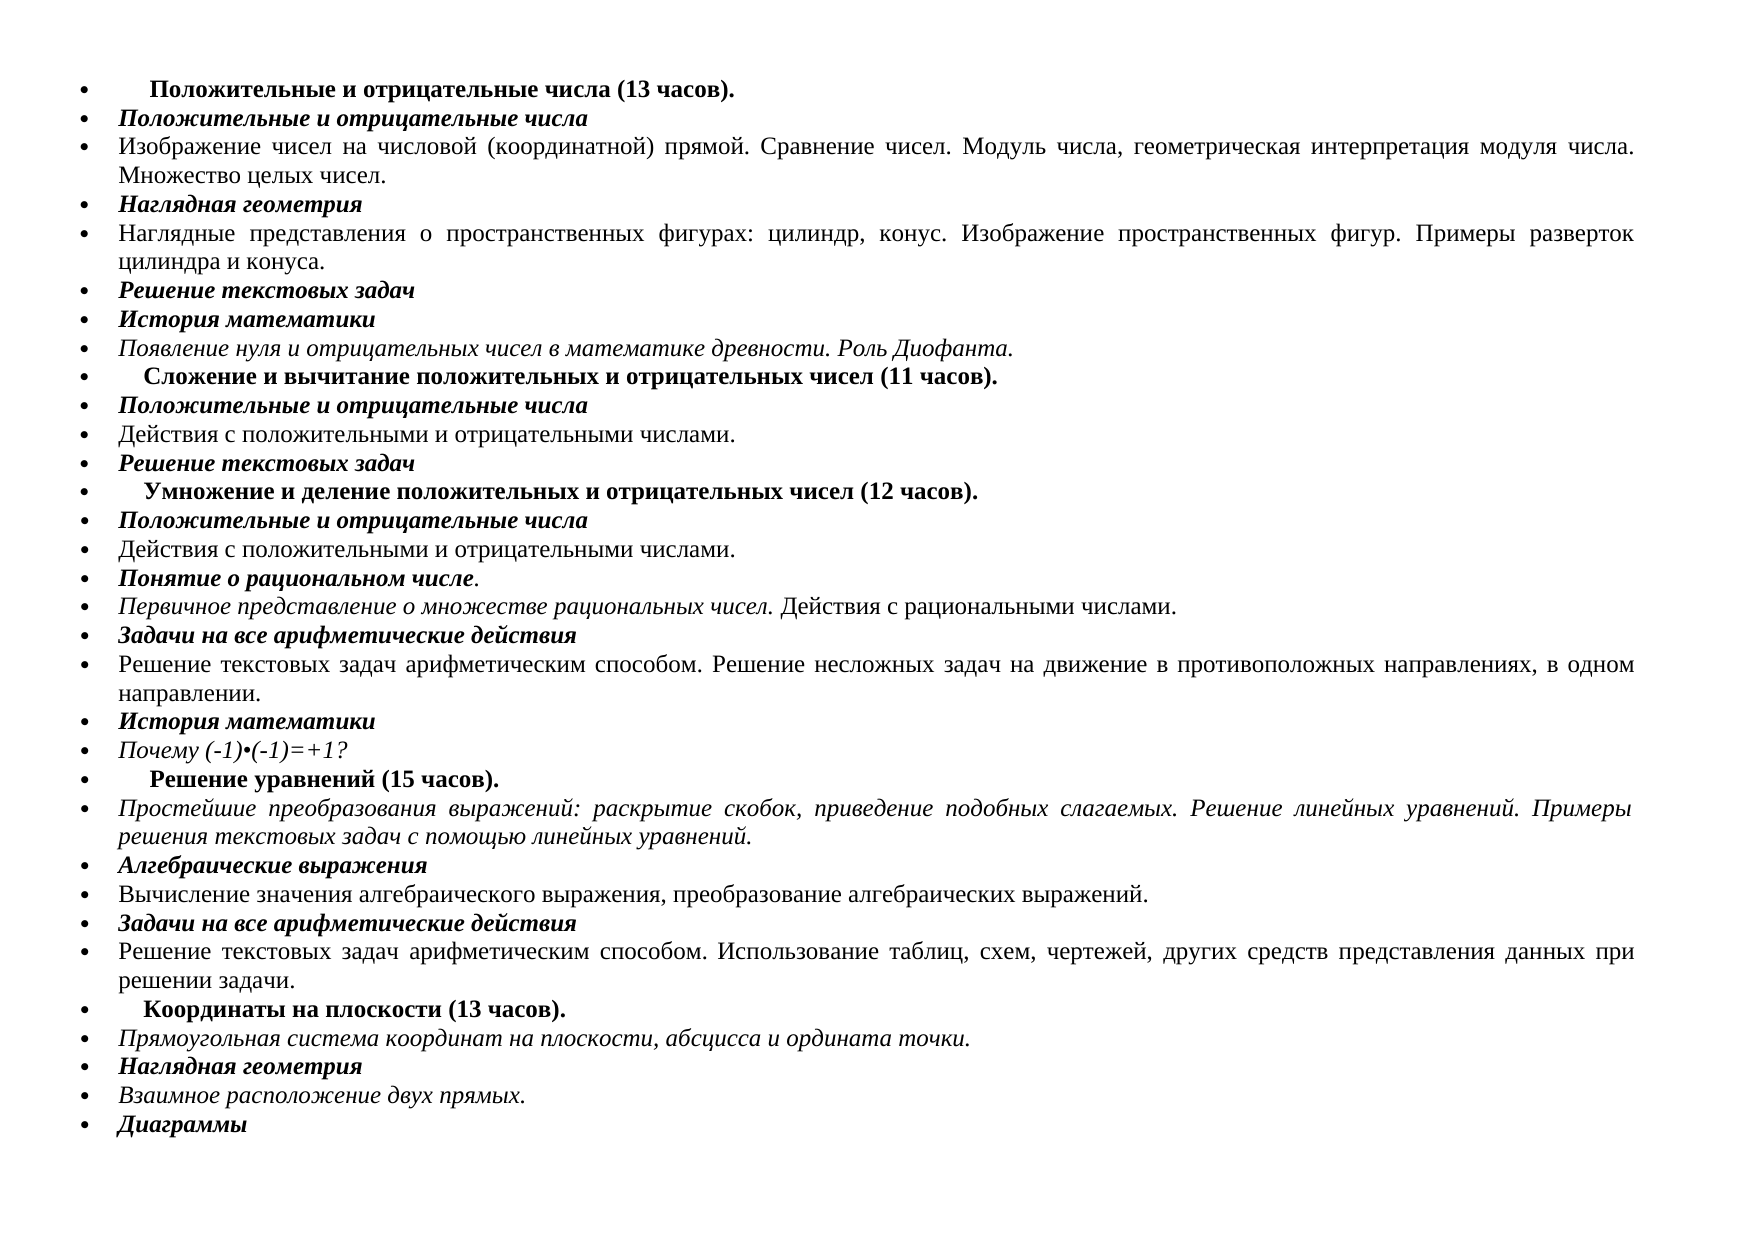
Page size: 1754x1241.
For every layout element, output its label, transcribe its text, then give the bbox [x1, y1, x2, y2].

list Задачи на все арифметические действия [81, 620, 1636, 649]
list Сложение и вычитание положительных и отрицательных чисел (11 часов). [81, 361, 1636, 390]
list Положительные и отрицательные числа [81, 505, 1636, 534]
list Наглядная геометрия [81, 189, 1636, 218]
list Наглядные представления о пространственных фигурах: цилиндр, конус. Изображение пространственных фигур. Примеры разверток цилиндра и конуса. [81, 218, 1636, 275]
list Положительные и отрицательные числа [81, 390, 1636, 419]
list История математики [81, 706, 1636, 735]
list Прямоугольная система координат на плоскости, абсцисса и ордината точки. [81, 1023, 1636, 1051]
list Действия с положительными и отрицательными числами. [81, 419, 1636, 448]
list Наглядная геометрия [81, 1051, 1636, 1080]
list Простейшие преобразования выражений: раскрытие скобок, приведение подобных слагаемых. Решение линейных уравнений. Примеры решения текстовых задач с помощью линейных уравнений. [81, 793, 1636, 850]
list Решение текстовых задач арифметическим способом. Решение несложных задач на движение в противоположных направлениях, в одном направлении. [81, 649, 1636, 706]
list Решение текстовых задач [81, 448, 1636, 476]
list Положительные и отрицательные числа [81, 103, 1636, 131]
list Почему (-1)•(-1)=+1? [81, 735, 1636, 764]
list Взаимное расположение двух прямых. [81, 1080, 1636, 1109]
list Решение текстовых задач [81, 275, 1636, 304]
list Алгебраические выражения [81, 850, 1636, 879]
list Понятие о рациональном числе. [81, 563, 1636, 591]
list Решение текстовых задач арифметическим способом. Использование таблиц, схем, чертежей, других средств представления данных при решении задачи. [81, 936, 1636, 994]
list Появление нуля и отрицательных чисел в математике древности. Роль Диофанта. [81, 333, 1636, 361]
list Действия с положительными и отрицательными числами. [81, 534, 1636, 563]
list Решение уравнений (15 часов). [81, 764, 1636, 793]
list Положительные и отрицательные числа (13 часов). [81, 74, 1636, 103]
list Вычисление значения алгебраического выражения, преобразование алгебраических выражений. [81, 879, 1636, 908]
list Диаграммы [81, 1109, 1636, 1138]
list Первичное представление о множестве рациональных чисел. Действия с рациональными числами. [81, 591, 1636, 620]
list Умножение и деление положительных и отрицательных чисел (12 часов). [81, 476, 1636, 505]
list Координаты на плоскости (13 часов). [81, 994, 1636, 1023]
list История математики [81, 304, 1636, 333]
list Задачи на все арифметические действия [81, 908, 1636, 936]
list Изображение чисел на числовой (координатной) прямой. Сравнение чисел. Модуль числа, геометрическая интерпретация модуля числа. Множество целых чисел. [81, 131, 1636, 189]
